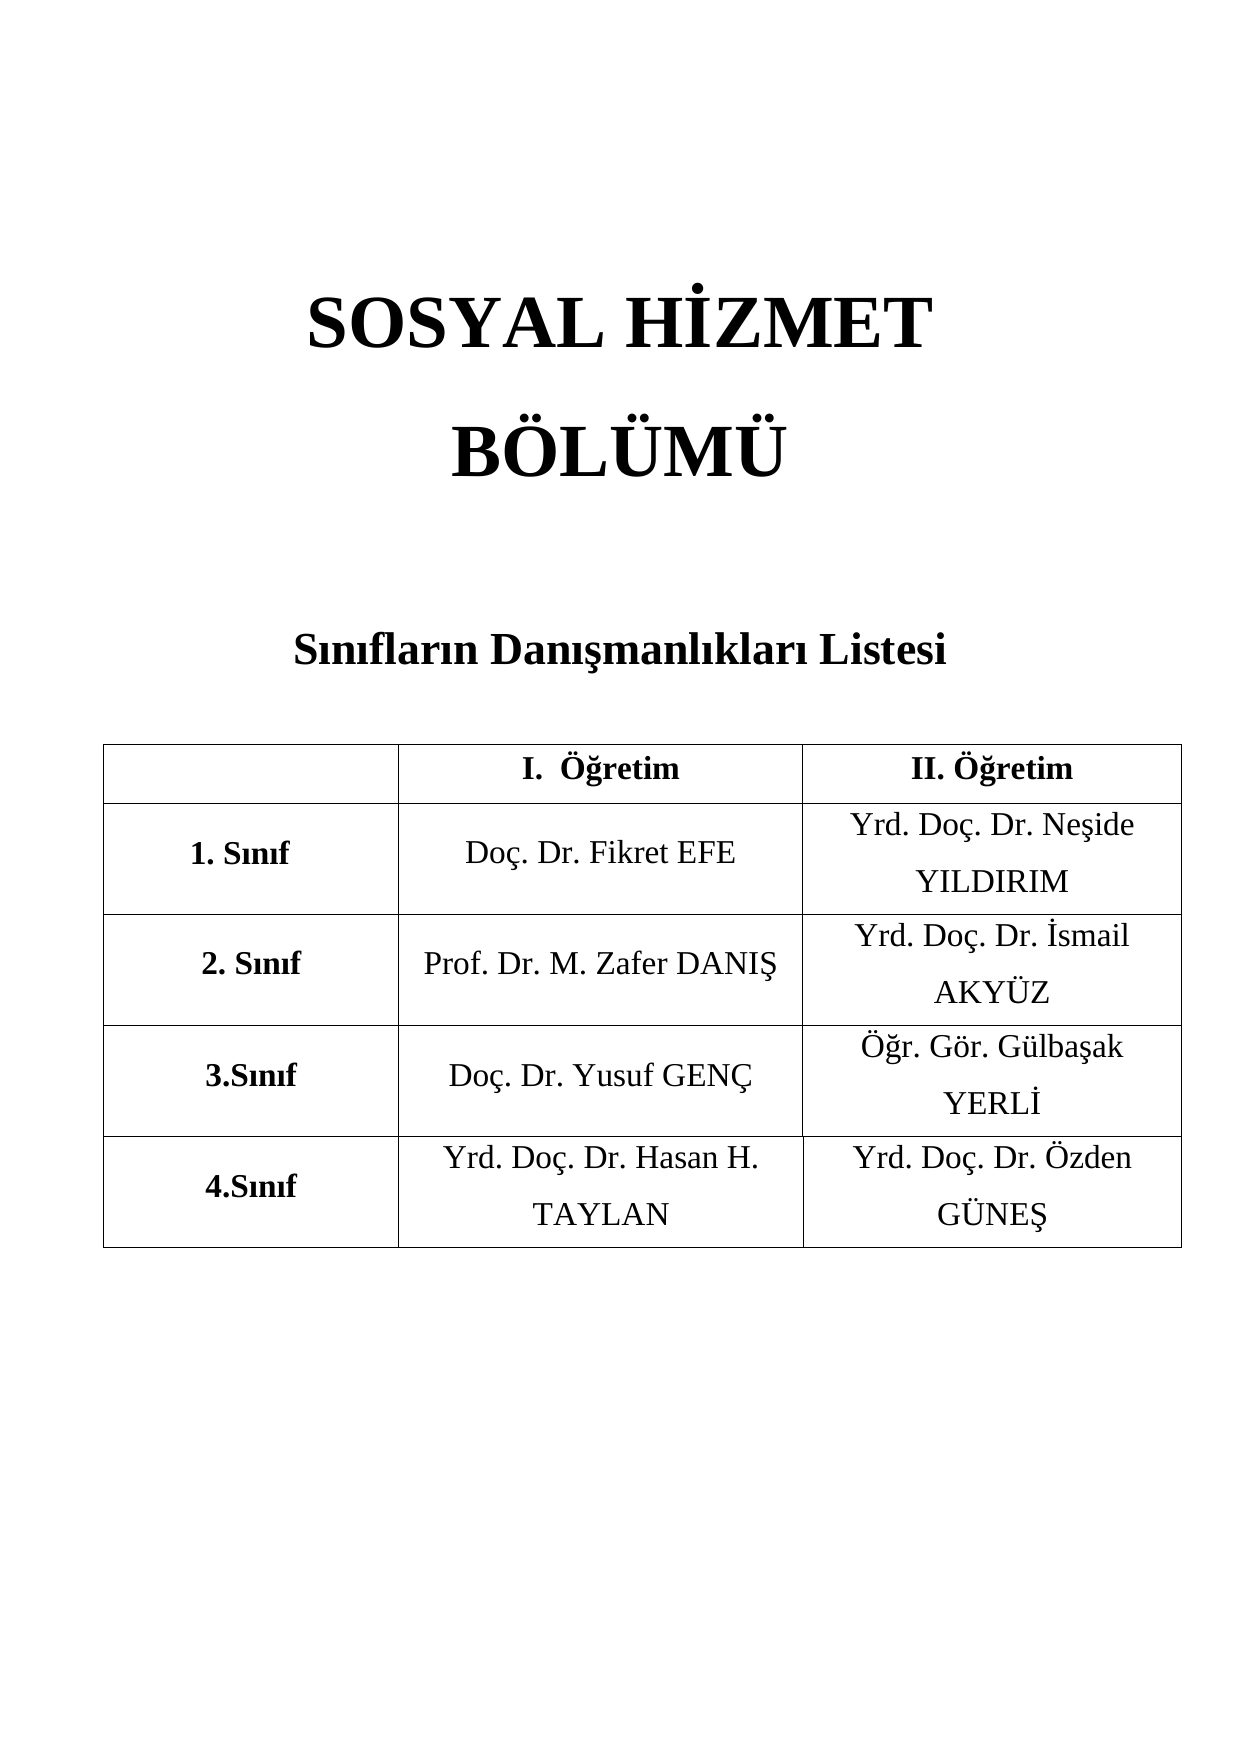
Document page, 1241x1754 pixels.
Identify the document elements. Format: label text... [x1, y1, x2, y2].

table_cell Yrd. Doç. Dr. Hasan H. TAYLAN [399, 1137, 803, 1247]
table_cell 3.Sınıf [104, 1026, 398, 1136]
text SOSYAL HİZMET BÖLÜMÜ [148, 277, 1093, 493]
table_header [104, 745, 398, 803]
table_cell Öğr. Gör. Gülbaşak YERLİ [803, 1026, 1181, 1136]
table_header II. Öğretim [803, 745, 1181, 803]
text Sınıfların Danışmanlıkları Listesi [148, 622, 1093, 675]
table_cell Doç. Dr. Fikret EFE [399, 804, 802, 914]
table_cell 1. Sınıf [104, 804, 398, 914]
table_cell Yrd. Doç. Dr. Neşide YILDIRIM [803, 804, 1181, 914]
table_cell 4.Sınıf [104, 1137, 398, 1247]
table_cell Doç. Dr. Yusuf GENÇ [399, 1026, 802, 1136]
table_header I. Öğretim [399, 745, 802, 803]
table_cell Prof. Dr. M. Zafer DANIŞ [399, 915, 802, 1025]
table_cell Yrd. Doç. Dr. İsmail AKYÜZ [803, 915, 1181, 1025]
table_cell Yrd. Doç. Dr. Özden GÜNEŞ [804, 1137, 1181, 1247]
table_cell 2. Sınıf [104, 915, 398, 1025]
